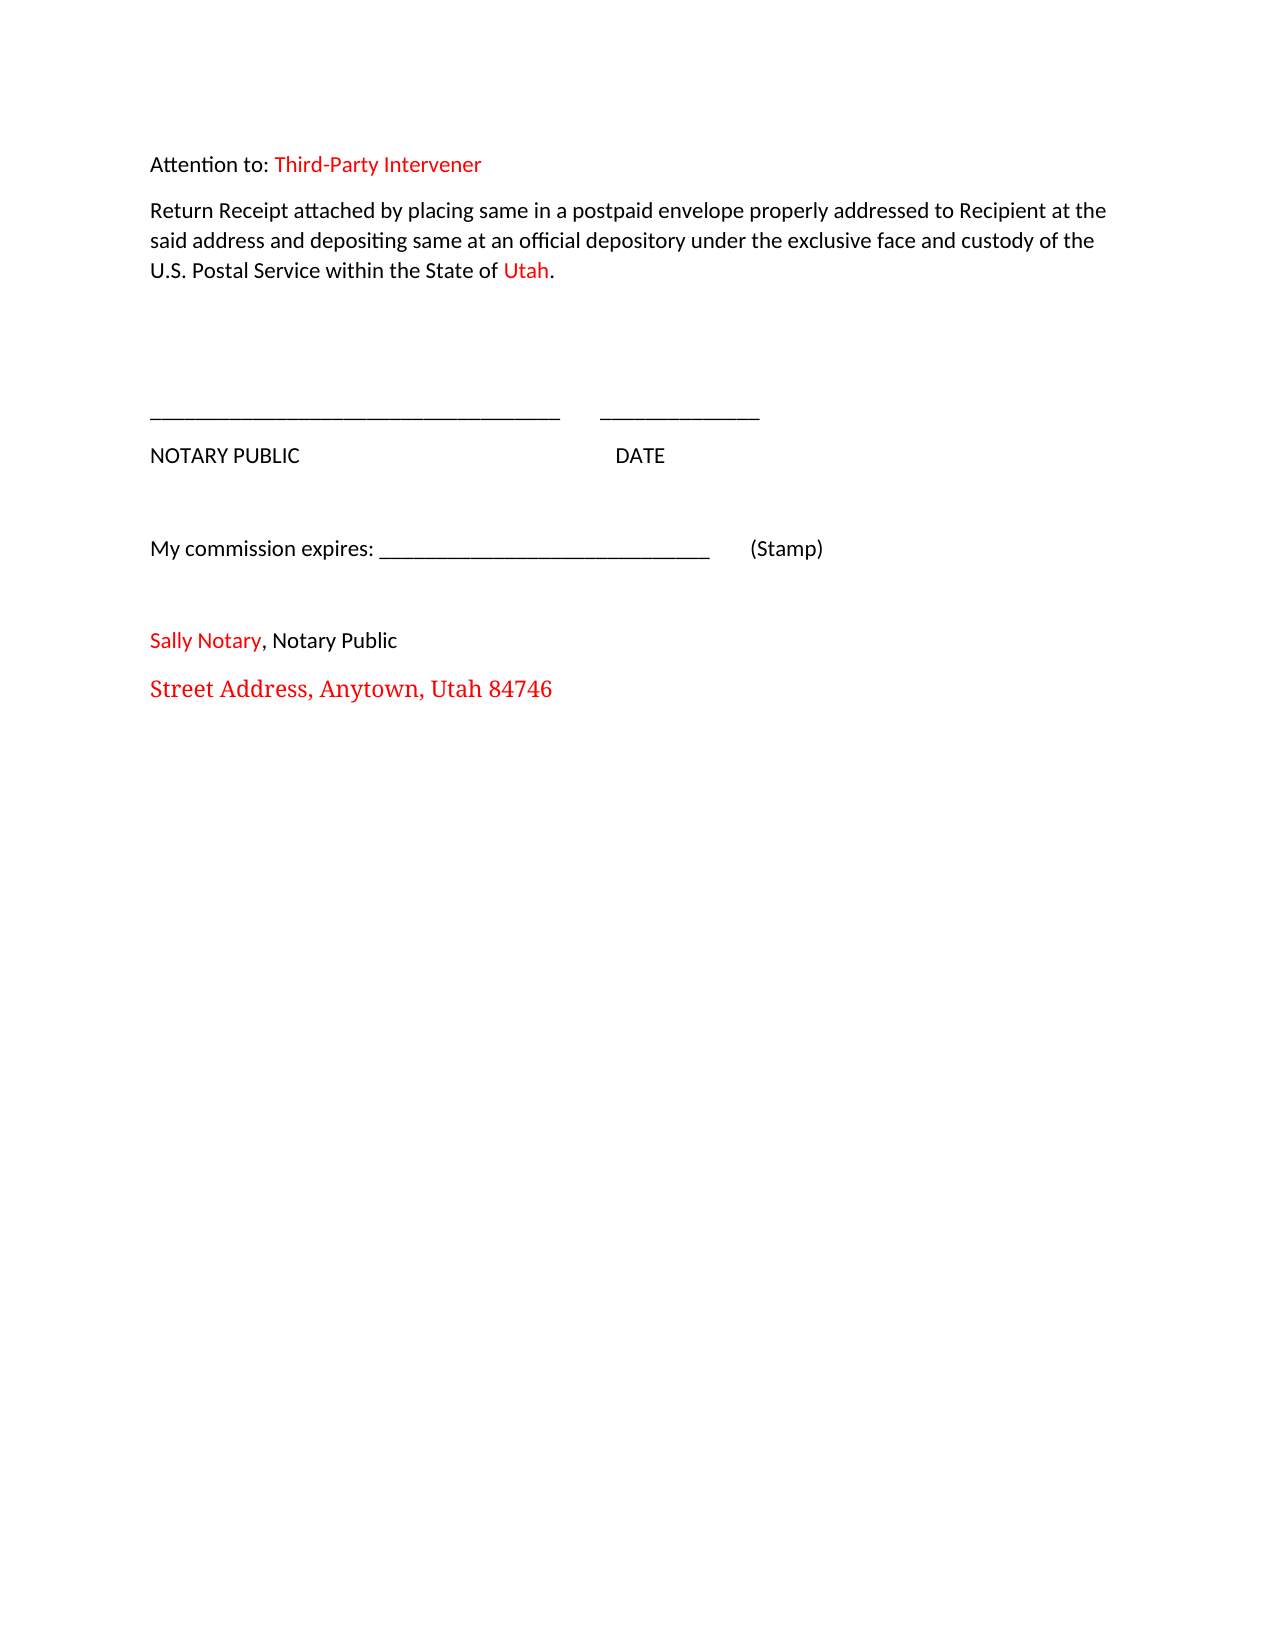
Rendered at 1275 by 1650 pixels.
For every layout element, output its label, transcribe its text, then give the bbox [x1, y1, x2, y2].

text Street Address, Anytown, Utah 84746 [150, 673, 1125, 704]
text Attention to: Third-Party Intervener [150, 150, 1125, 178]
text NOTARY PUBLIC DATE [150, 441, 1125, 469]
text My commission expires: _____________________________ (Stamp) [150, 534, 1125, 562]
text ____________________________________ ______________ [150, 395, 1125, 423]
text Return Receipt attached by placing same in a postpaid envelope properly addressed to Recipient at the said address and depositing same at an official depository under the exclusive face and custody of the U.S. Postal Service within the State of Utah. [150, 196, 1125, 284]
text Sally Notary, Notary Public [150, 627, 1125, 654]
